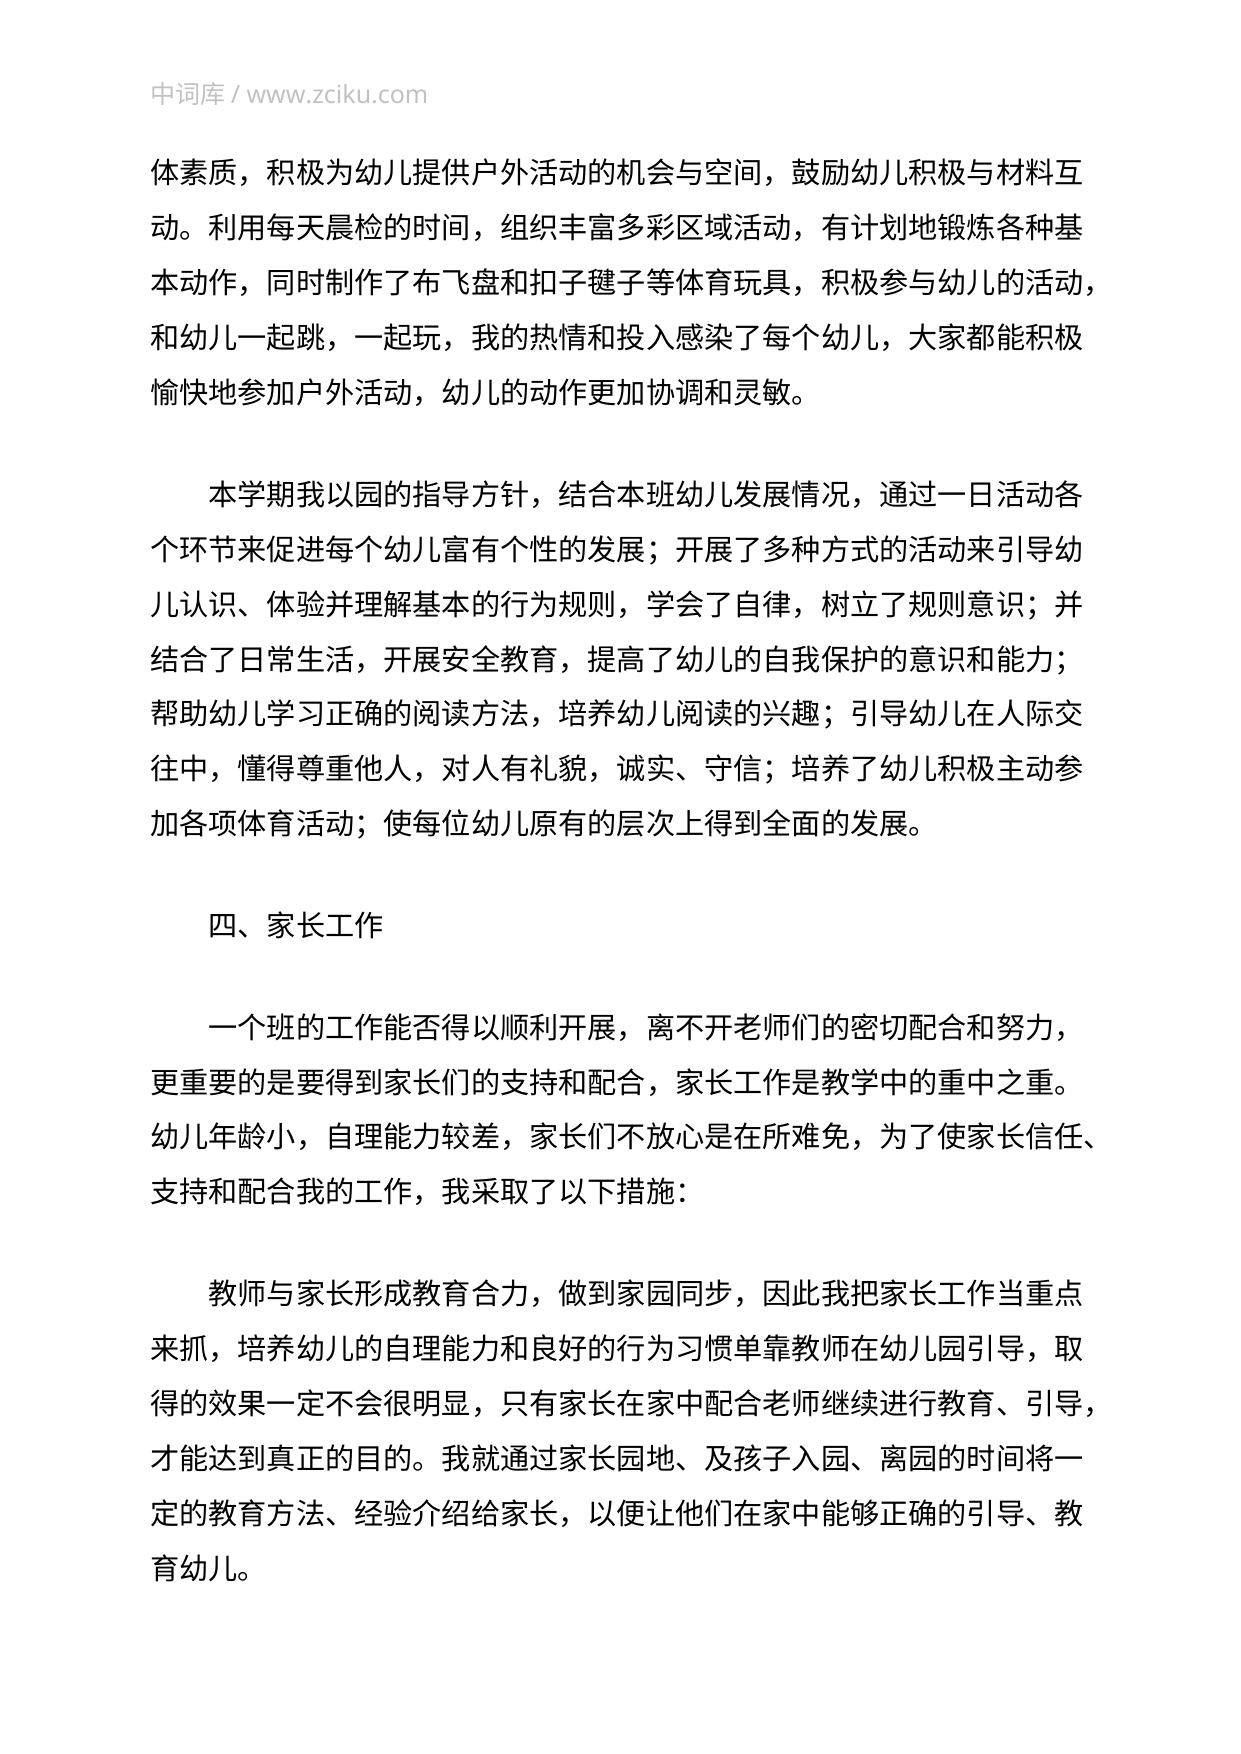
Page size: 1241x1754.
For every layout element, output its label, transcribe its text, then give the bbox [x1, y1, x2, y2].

text 本学期我以园的指导方针，结合本班幼儿发展情况，通过一日活动各个环节来促进每个幼儿富有个性的发展；开展了多种方式的活动来引导幼儿认识、体验并理解基本的行为规则，学会了自律，树立了规则意识；并结合了日常生活，开展安全教育，提高了幼儿的自我保护的意识和能力；帮助幼儿学习正确的阅读方法，培养幼儿阅读的兴趣；引导幼儿在人际交往中，懂得尊重他人，对人有礼貌，诚实、守信；培养了幼儿积极主动参加各项体育活动；使每位幼儿原有的层次上得到全面的发展。 [150, 471, 1090, 843]
text 一个班的工作能否得以顺利开展，离不开老师们的密切配合和努力，更重要的是要得到家长们的支持和配合，家长工作是教学中的重中之重。幼儿年龄小，自理能力较差，家长们不放心是在所难免，为了使家长信任、支持和配合我的工作，我采取了以下措施： [150, 1004, 1090, 1211]
text 教师与家长形成教育合力，做到家园同步，因此我把家长工作当重点来抓，培养幼儿的自理能力和良好的行为习惯单靠教师在幼儿园引导，取得的效果一定不会很明显，只有家长在家中配合老师继续进行教育、引导，才能达到真正的目的。我就通过家长园地、及孩子入园、离园的时间将一定的教育方法、经验介绍给家长，以便让他们在家中能够正确的引导、教育幼儿。 [150, 1271, 1090, 1587]
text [150, 150, 1090, 412]
text 四、家长工作 [150, 902, 1090, 945]
